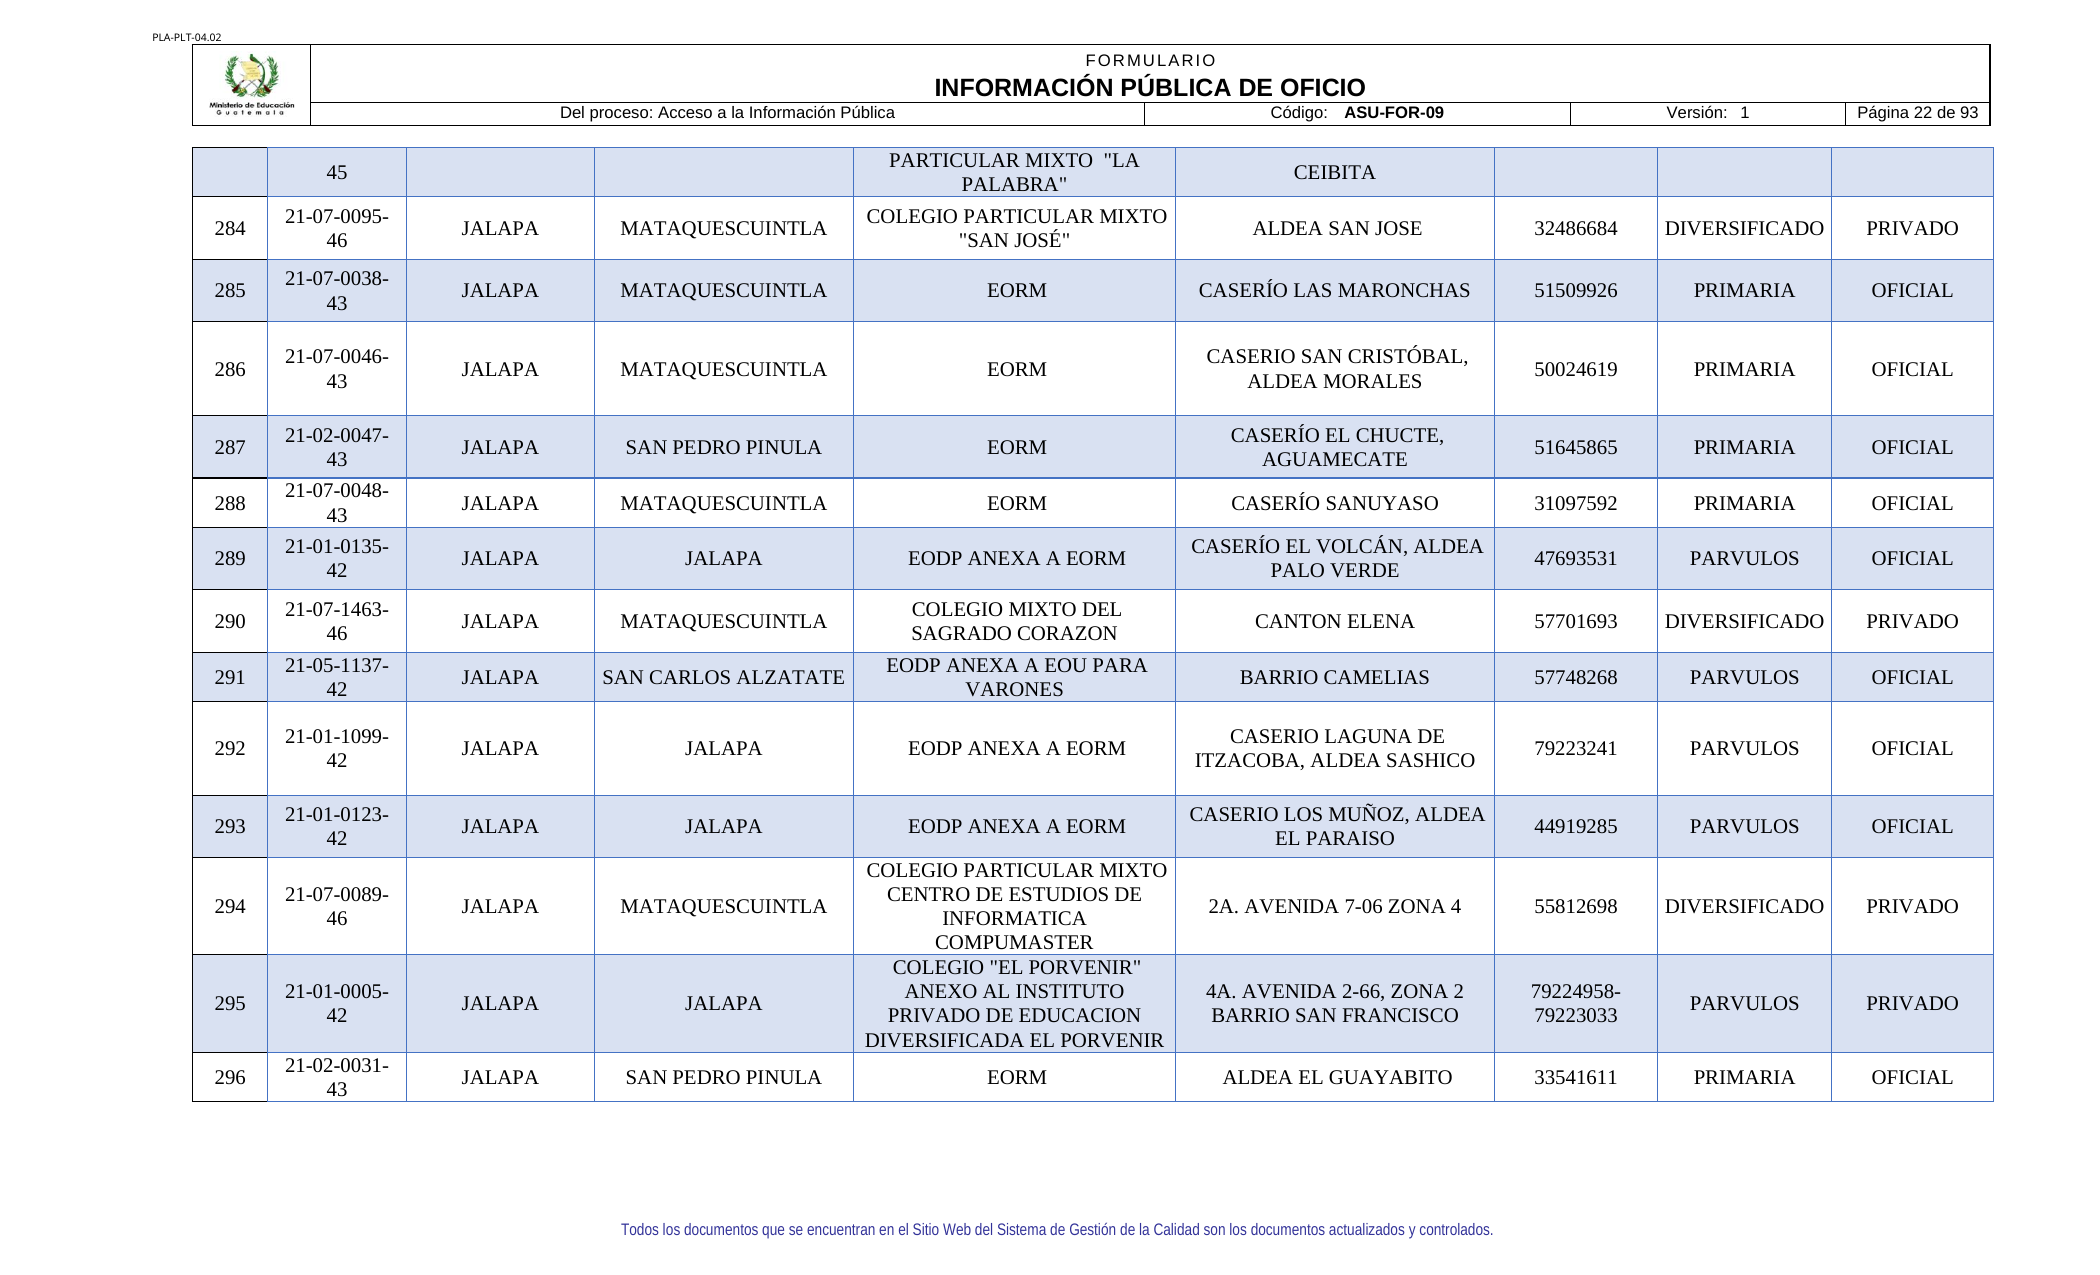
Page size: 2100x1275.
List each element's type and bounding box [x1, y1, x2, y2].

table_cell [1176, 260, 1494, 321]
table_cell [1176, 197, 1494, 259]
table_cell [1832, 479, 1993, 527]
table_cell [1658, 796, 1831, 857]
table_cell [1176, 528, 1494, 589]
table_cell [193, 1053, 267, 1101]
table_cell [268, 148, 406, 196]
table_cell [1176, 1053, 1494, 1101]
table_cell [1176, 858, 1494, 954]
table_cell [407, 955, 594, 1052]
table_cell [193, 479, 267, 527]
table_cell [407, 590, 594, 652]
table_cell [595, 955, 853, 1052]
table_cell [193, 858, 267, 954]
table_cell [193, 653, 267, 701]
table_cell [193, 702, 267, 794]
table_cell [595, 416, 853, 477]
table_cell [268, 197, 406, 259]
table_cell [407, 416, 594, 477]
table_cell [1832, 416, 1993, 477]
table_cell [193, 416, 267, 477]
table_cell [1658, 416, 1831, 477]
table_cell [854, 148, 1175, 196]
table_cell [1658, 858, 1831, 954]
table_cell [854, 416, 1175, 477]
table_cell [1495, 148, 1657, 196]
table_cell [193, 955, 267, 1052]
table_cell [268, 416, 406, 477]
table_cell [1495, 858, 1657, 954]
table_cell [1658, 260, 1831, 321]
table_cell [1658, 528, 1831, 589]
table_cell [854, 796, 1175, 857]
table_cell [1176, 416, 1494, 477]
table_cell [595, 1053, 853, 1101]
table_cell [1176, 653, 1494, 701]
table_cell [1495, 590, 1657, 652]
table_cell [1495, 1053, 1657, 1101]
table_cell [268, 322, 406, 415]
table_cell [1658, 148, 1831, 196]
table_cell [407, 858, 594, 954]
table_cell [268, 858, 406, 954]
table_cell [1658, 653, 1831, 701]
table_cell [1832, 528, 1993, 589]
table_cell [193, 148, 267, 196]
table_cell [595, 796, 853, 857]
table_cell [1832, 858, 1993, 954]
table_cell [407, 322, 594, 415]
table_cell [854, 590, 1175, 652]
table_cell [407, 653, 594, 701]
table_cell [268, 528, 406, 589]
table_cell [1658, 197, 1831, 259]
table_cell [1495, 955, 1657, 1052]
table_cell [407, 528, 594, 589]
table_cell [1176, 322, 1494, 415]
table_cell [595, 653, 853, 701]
picture [208, 51, 295, 117]
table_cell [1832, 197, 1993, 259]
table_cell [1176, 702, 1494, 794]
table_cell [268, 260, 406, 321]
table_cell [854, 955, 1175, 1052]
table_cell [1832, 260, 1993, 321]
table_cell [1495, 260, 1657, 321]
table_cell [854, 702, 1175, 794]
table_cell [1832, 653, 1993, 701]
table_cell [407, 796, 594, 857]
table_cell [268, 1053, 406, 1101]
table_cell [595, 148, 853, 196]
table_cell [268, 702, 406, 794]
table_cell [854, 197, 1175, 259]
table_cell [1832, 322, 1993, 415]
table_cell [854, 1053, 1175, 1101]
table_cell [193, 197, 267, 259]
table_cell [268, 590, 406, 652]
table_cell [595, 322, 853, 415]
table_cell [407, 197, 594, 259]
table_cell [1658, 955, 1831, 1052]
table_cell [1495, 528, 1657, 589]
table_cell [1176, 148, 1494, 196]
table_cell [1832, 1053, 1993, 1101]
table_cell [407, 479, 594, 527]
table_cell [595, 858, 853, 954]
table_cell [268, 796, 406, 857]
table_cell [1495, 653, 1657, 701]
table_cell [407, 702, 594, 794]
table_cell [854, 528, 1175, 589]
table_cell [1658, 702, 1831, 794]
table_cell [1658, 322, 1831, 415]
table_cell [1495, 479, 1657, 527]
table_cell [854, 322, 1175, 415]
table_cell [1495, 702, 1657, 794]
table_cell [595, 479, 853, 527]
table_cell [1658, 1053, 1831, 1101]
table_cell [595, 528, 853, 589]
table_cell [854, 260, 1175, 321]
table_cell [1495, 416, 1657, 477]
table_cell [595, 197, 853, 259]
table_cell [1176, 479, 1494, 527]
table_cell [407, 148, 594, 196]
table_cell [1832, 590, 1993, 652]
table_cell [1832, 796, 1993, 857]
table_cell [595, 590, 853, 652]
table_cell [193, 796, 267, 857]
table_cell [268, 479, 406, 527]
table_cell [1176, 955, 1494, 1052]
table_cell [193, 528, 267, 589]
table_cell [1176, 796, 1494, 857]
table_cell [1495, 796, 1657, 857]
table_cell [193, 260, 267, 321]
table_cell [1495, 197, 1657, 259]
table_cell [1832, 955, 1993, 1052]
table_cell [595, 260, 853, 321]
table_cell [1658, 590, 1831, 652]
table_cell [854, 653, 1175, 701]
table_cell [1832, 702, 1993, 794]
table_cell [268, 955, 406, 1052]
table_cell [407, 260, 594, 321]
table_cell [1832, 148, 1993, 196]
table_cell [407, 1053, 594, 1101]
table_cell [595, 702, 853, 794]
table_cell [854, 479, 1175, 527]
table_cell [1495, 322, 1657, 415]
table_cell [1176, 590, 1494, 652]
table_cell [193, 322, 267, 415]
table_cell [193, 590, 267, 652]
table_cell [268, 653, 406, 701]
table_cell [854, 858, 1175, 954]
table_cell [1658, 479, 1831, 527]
